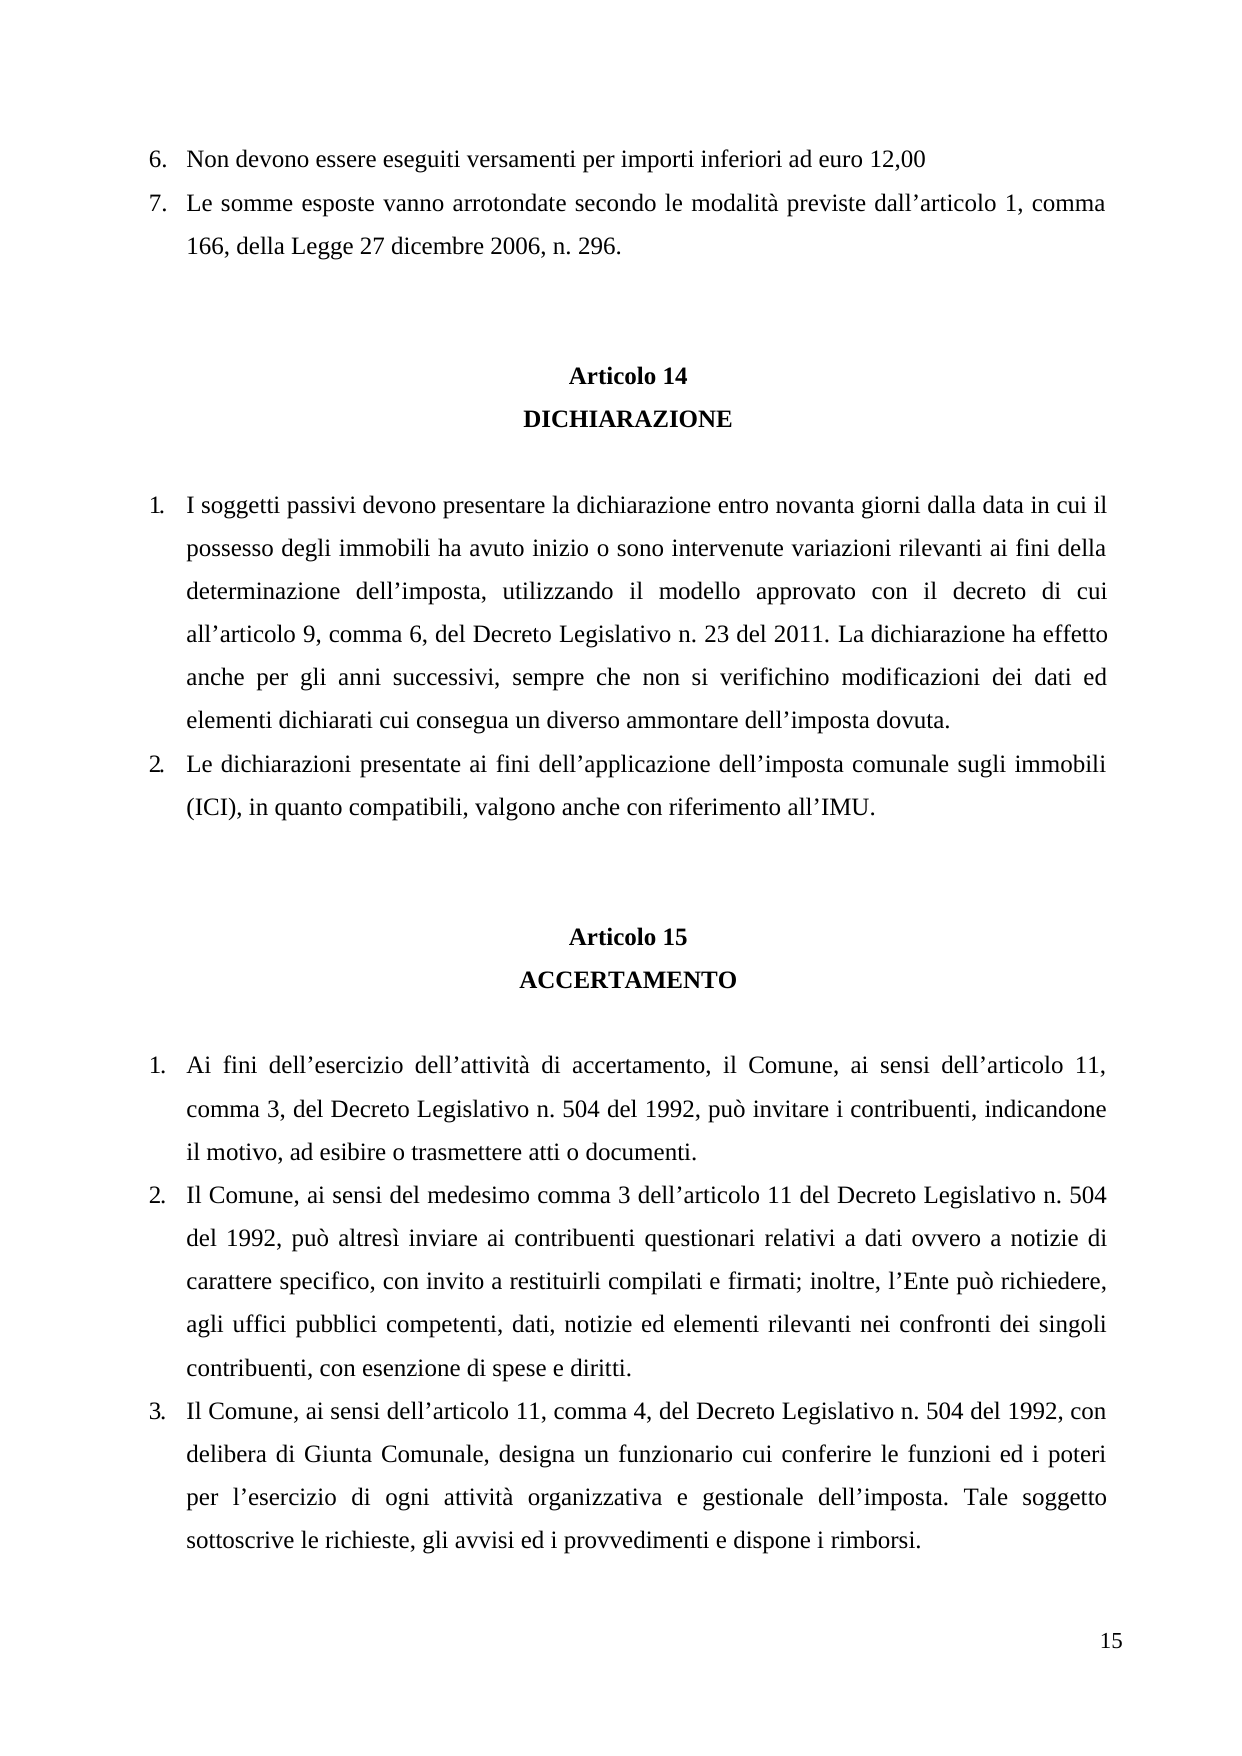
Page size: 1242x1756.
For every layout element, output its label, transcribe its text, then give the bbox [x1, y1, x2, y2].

list I soggetti passivi devono presentare la dichiarazione entro novanta giorni dalla data in cui il possesso degli immobili ha avuto inizio o sono intervenute variazioni rilevanti ai fini della determinazione dell’imposta, utilizzando il modello approvato con il decreto di cui all’articolo 9, comma 6, del Decreto Legislativo n. 23 del 2011. La dichiarazione ha effetto anche per gli anni successivi, sempre che non si verifichino modificazioni dei dati ed elementi dichiarati cui consegua un diverso ammontare dell’imposta dovuta. [149, 490, 1108, 734]
list Il Comune, ai sensi del medesimo comma 3 dell’articolo 11 del Decreto Legislativo n. 504 del 1992, può altresì inviare ai contribuenti questionari relativi a dati ovvero a notizie di carattere specifico, con invito a restituirli compilati e firmati; inoltre, l’Ente può richiedere, agli uffici pubblici competenti, dati, notizie ed elementi rilevanti nei confronti dei singoli contribuenti, con esenzione di spese e diritti. [149, 1180, 1108, 1381]
subtitle Articolo 14 DICHIARAZIONE [522, 361, 733, 433]
list Le somme esposte vanno arrotondate secondo le modalità previste dall’articolo 1, comma 166, della Legge 27 dicembre 2006, n. 296. [149, 188, 1106, 259]
list Ai fini dell’esercizio dell’attività di accertamento, il Comune, ai sensi dell’articolo 11, comma 3, del Decreto Legislativo n. 504 del 1992, può invitare i contribuenti, indicandone il motivo, ad esibire o trasmettere atti o documenti. [149, 1051, 1107, 1166]
subtitle Articolo 15 ACCERTAMENTO [518, 922, 738, 994]
list Il Comune, ai sensi dell’articolo 11, comma 4, del Decreto Legislativo n. 504 del 1992, con delibera di Giunta Comunale, designa un funzionario cui conferire le funzioni ed i poteri per l’esercizio di ogni attività organizzativa e gestionale dell’imposta. Tale soggetto sottoscrive le richieste, gli avvisi ed i provvedimenti e dispone i rimborsi. [149, 1396, 1108, 1554]
list Non devono essere eseguiti versamenti per importi inferiori ad euro 12,00 [149, 144, 1131, 173]
list Le dichiarazioni presentate ai fini dell’applicazione dell’imposta comunale sugli immobili (ICI), in quanto compatibili, valgono anche con riferimento all’IMU. [149, 749, 1107, 821]
